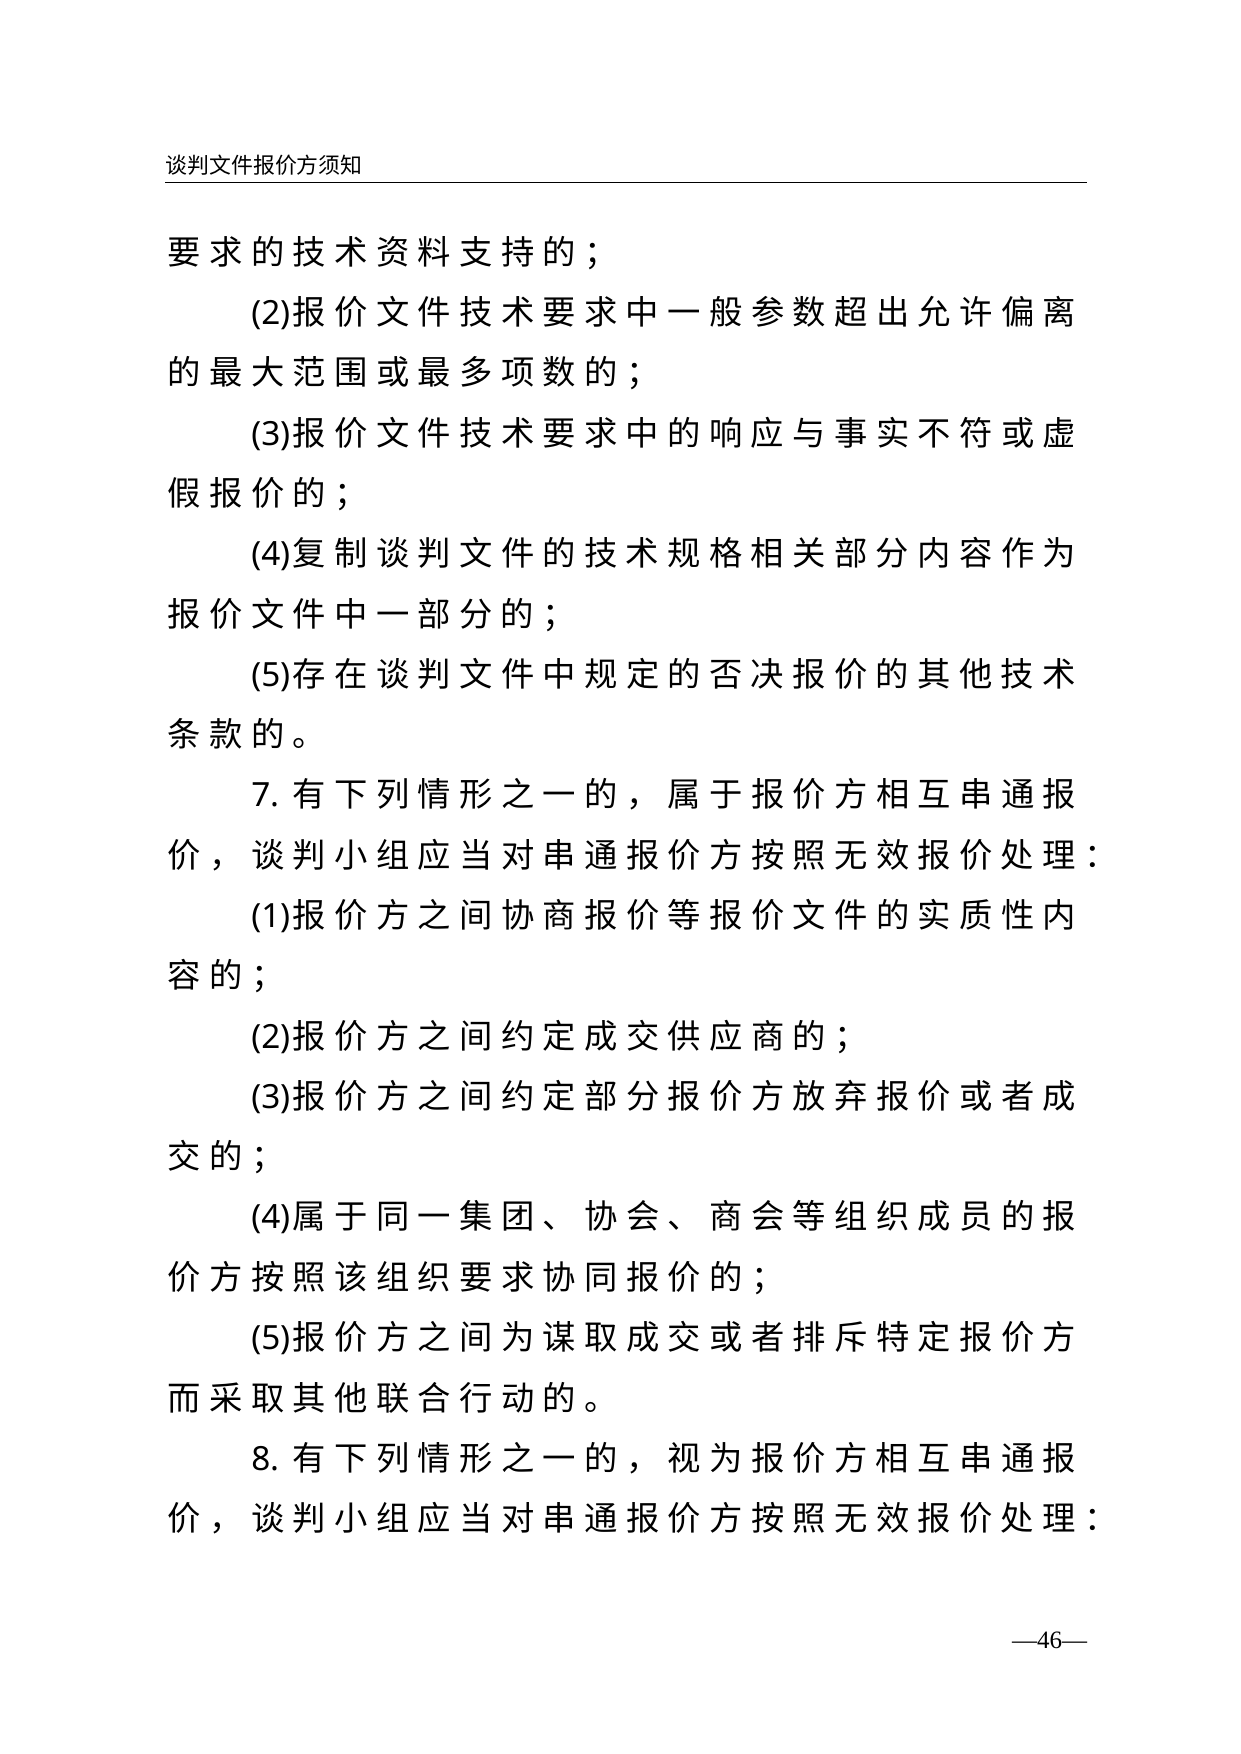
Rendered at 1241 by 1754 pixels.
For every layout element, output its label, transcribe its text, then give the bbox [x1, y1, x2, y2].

text (2)报价方之间约定成交供应商的； [168, 1003, 1084, 1064]
text (4)属于同一集团、协会、商会等组织成员的报价方按照该组织要求协同报价的； [168, 1184, 1084, 1305]
text (5)报价方之间为谋取成交或者排斥特定报价方而采取其他联合行动的。 [168, 1305, 1084, 1426]
text (1)报价方之间协商报价等报价文件的实质性内容的； [168, 883, 1084, 1003]
text (2)报价文件技术要求中一般参数超出允许偏离的最大范围或最多项数的； [168, 280, 1084, 400]
text (3)报价文件技术要求中的响应与事实不符或虚假报价的； [168, 400, 1084, 521]
text (4)复制谈判文件的技术规格相关部分内容作为报价文件中一部分的； [168, 521, 1084, 642]
text (5)存在谈判文件中规定的否决报价的其他技术条款的。 [168, 642, 1084, 762]
text 7.有下列情形之一的，属于报价方相互串通报价，谈判小组应当对串通报价方按照无效报价处理： [168, 762, 1084, 883]
text (3)报价方之间约定部分报价方放弃报价或者成交的； [168, 1064, 1084, 1184]
text 8.有下列情形之一的，视为报价方相互串通报价，谈判小组应当对串通报价方按照无效报价处理： [168, 1426, 1084, 1546]
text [168, 219, 1084, 280]
